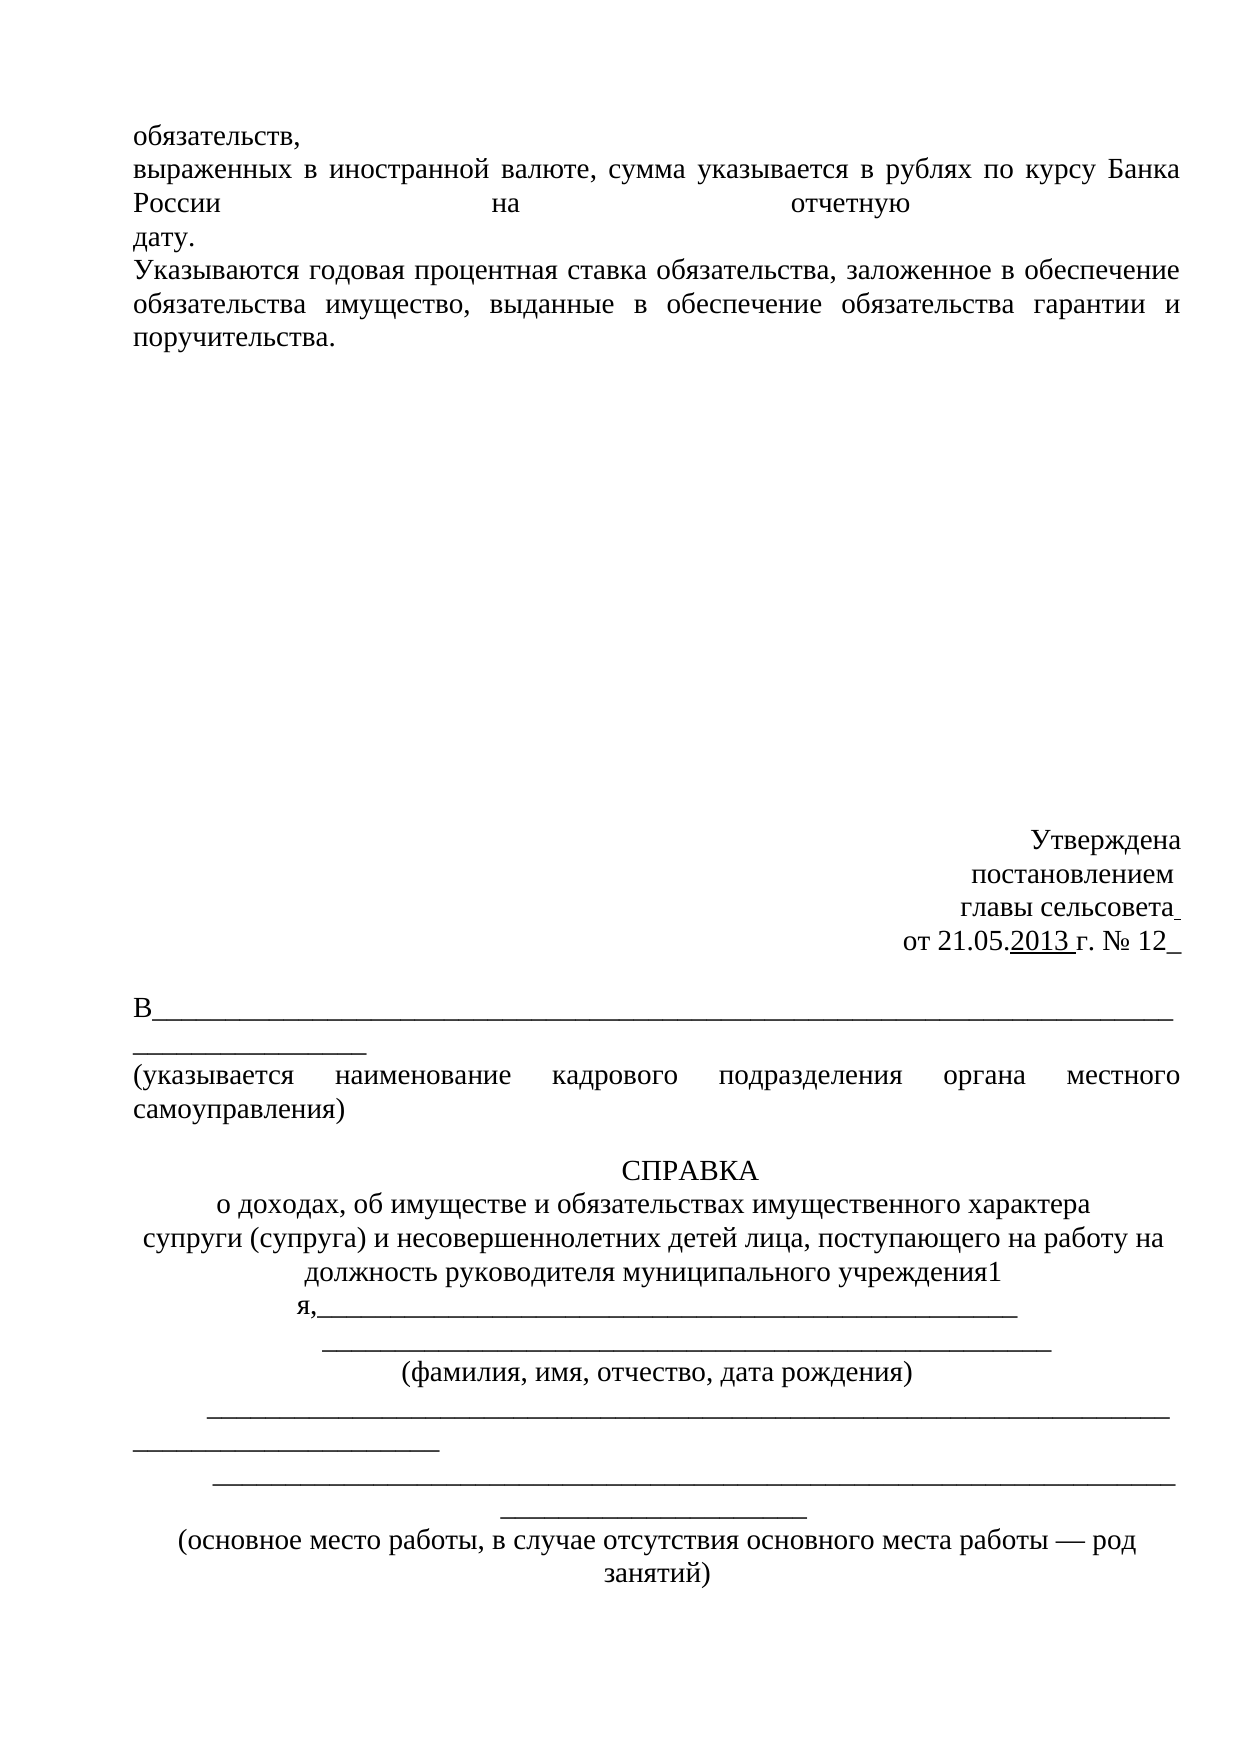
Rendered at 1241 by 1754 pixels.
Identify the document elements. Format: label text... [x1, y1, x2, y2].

text В______________________________________________________________________________________ (указывается наименование кадрового подразделения органа местного самоуправления) [133, 957, 1181, 1153]
text __________________________________________________ (фамилия, имя, отчество, дата рождения) [133, 1321, 1181, 1388]
text СПРАВКА о доходах, об имуществе и обязательствах имущественного характера супруги (супруга) и несовершеннолетних детей лица, поступающего на работу на должность руководителя муниципального учреждения1 я,________________________________________________ [133, 1153, 1181, 1321]
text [133, 118, 1181, 353]
text постановлением главы сельсовета от 21.05.. № 12_ [133, 856, 1181, 957]
text Утверждена [133, 789, 1181, 856]
text _______________________________________________________________________________________ [133, 1388, 1181, 1455]
text _______________________________________________________________________________________ (основное место работы, в случае отсутствия основного места работы — род занятий) [133, 1455, 1181, 1589]
